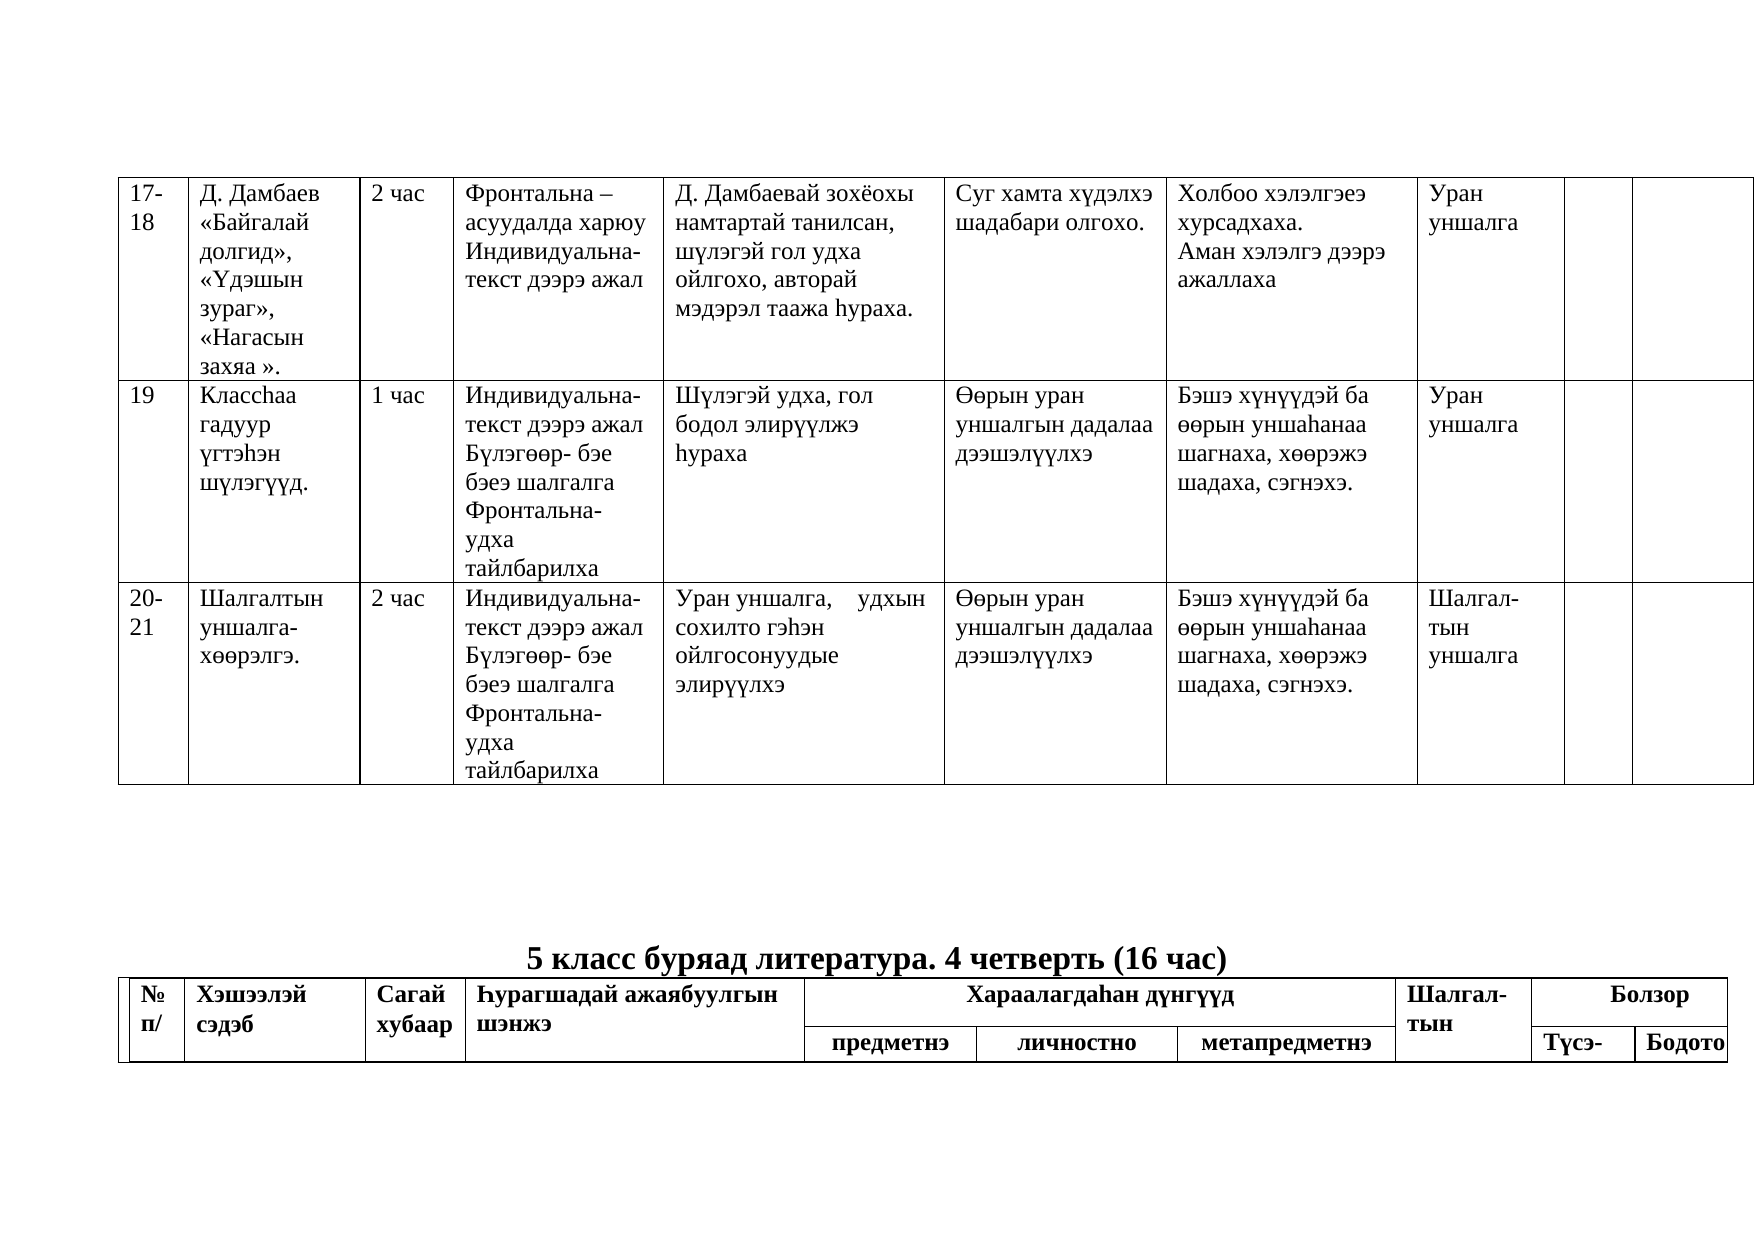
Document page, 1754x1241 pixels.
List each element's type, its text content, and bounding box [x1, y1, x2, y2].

table_cell [1565, 583, 1632, 784]
table_cell Уран уншалга [1418, 381, 1564, 582]
table_header [1636, 1027, 1727, 1061]
table_cell [1633, 178, 1753, 379]
table_cell 1 час [361, 381, 453, 582]
table_header [1178, 1027, 1395, 1061]
table_cell Бэшэ хүнүүдэй ба өөрын уншаһанаа шагнаха, хөөрэжэ шадаха, сэгнэхэ. [1167, 381, 1417, 582]
table_header [1532, 979, 1727, 1026]
table_cell 20-21 [119, 583, 188, 784]
table_cell Өөрын уран уншалгын дадалаа дээшэлүүлхэ [945, 583, 1166, 784]
table_cell Холбоо хэлэлгэеэ хурсадхаха. Аман хэлэлгэ дээрэ ажаллаха [1167, 178, 1417, 379]
table_cell Д. Дамбаевай зохёохы намтартай танилсан, шүлэгэй гол удха ойлгохо, авторай мэдэрэл таажа hураха. [664, 178, 944, 379]
table_cell Индивидуальна- текст дээрэ ажал Бүлэгөөр- бэе бэеэ шалгалга Фронтальна- удха тайлбарилха [454, 583, 663, 784]
table_header [977, 1027, 1177, 1061]
table_cell Өөрын уран уншалгын дадалаа дээшэлүүлхэ [945, 381, 1166, 582]
table_cell 19 [119, 381, 188, 582]
table_cell Классhаа гадуур үгтэhэн шүлэгүүд. [189, 381, 359, 582]
table_cell 17-18 [119, 178, 188, 379]
table_cell Д. Дамбаев «Байгалай долгид», «Үдэшын зураг», «Нагасын захяа ». [189, 178, 359, 379]
table_cell Суг хамта хүдэлхэ шадабари олгохо. [945, 178, 1166, 379]
table_cell [1565, 178, 1632, 379]
table_cell Индивидуальна- текст дээрэ ажал Бүлэгөөр- бэе бэеэ шалгалга Фронтальна- удха тайлбарилха [454, 381, 663, 582]
table_cell Шүлэгэй удха, гол бодол элирүүлжэ һураха [664, 381, 944, 582]
table_header [1396, 979, 1531, 1061]
table_cell Уран уншалга [1418, 178, 1564, 379]
table_cell Шалгалтын уншалга-хөөрэлгэ. [189, 583, 359, 784]
table_header [466, 979, 804, 1061]
table_header [805, 979, 1395, 1026]
table_cell 2 час [361, 583, 453, 784]
table_header [805, 1027, 976, 1061]
table_cell Бэшэ хүнүүдэй ба өөрын уншаһанаа шагнаха, хөөрэжэ шадаха, сэгнэхэ. [1167, 583, 1417, 784]
table_cell [1565, 381, 1632, 582]
table_header [1532, 1027, 1634, 1061]
table_cell Шалгал- тын уншалга [1418, 583, 1564, 784]
table_header [119, 978, 129, 1062]
table_cell 2 час [361, 178, 453, 379]
table_cell [1633, 381, 1753, 582]
table_header [185, 979, 365, 1061]
table_header [130, 979, 184, 1061]
table_cell [1633, 583, 1753, 784]
table_header [366, 979, 465, 1061]
table_cell Уран уншалга, удхын сохилто гэһэн ойлгосонуудые элирүүлхэ [664, 583, 944, 784]
table_cell Фронтальна –асуудалда харюу Индивидуальна- текст дээрэ ажал [454, 178, 663, 379]
text 5 класс буряад литература. 4 четверть (16 час) [118, 938, 1636, 977]
